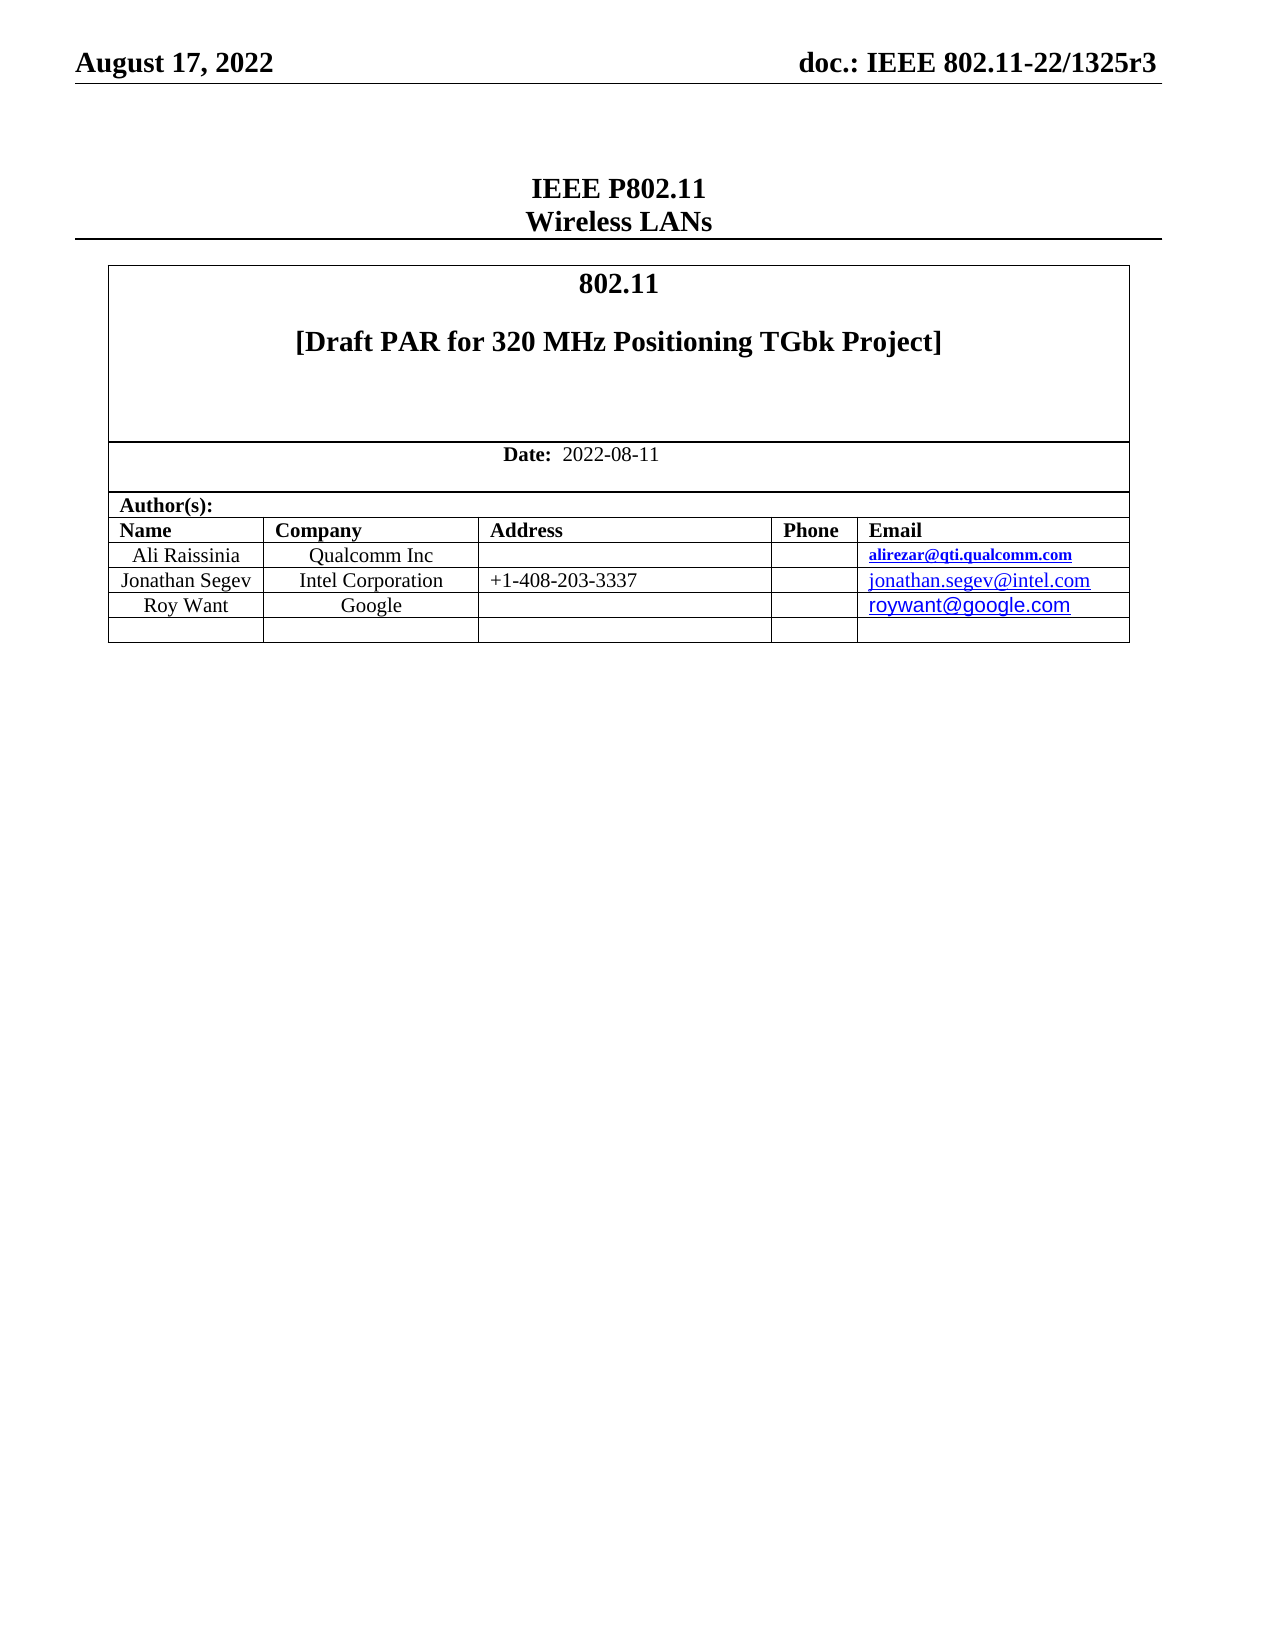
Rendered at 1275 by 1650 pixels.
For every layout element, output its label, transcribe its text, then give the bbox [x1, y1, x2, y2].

text IEEE P802.11 Wireless LANs [75, 171, 1162, 238]
table_cell [479, 618, 771, 642]
table_cell Intel Corporation [264, 568, 478, 592]
table_cell Ali Raissinia [109, 543, 263, 567]
table_cell Roy Want [109, 593, 263, 617]
table_cell [479, 593, 771, 617]
table_cell [772, 568, 857, 592]
table_cell Email [858, 518, 1129, 542]
table_cell Date: 2022-08-11 [109, 443, 1129, 491]
table_cell Company [264, 518, 478, 542]
table_cell Name [109, 518, 263, 542]
table_cell roywant@google.com [858, 593, 1129, 617]
table_cell [772, 543, 857, 567]
table_cell Address [479, 518, 771, 542]
table_cell alirezar@qti.qualcomm.com [858, 543, 1129, 567]
table_cell +1-408-203-3337 [479, 568, 771, 592]
table_cell Google [264, 593, 478, 617]
table_header 802.11 [Draft PAR for 320 MHz Positioning TGbk Project] [109, 266, 1129, 441]
table_cell [772, 618, 857, 642]
table_cell [109, 618, 263, 642]
table_cell Author(s): [109, 493, 1129, 517]
table_cell jonathan.segev@intel.com [858, 568, 1129, 592]
table_cell [772, 593, 857, 617]
table_cell Qualcomm Inc [264, 543, 478, 567]
table_cell Jonathan Segev [109, 568, 263, 592]
table_cell [479, 543, 771, 567]
table_cell [264, 618, 478, 642]
table_cell [858, 618, 1129, 642]
table_cell Phone [772, 518, 857, 542]
